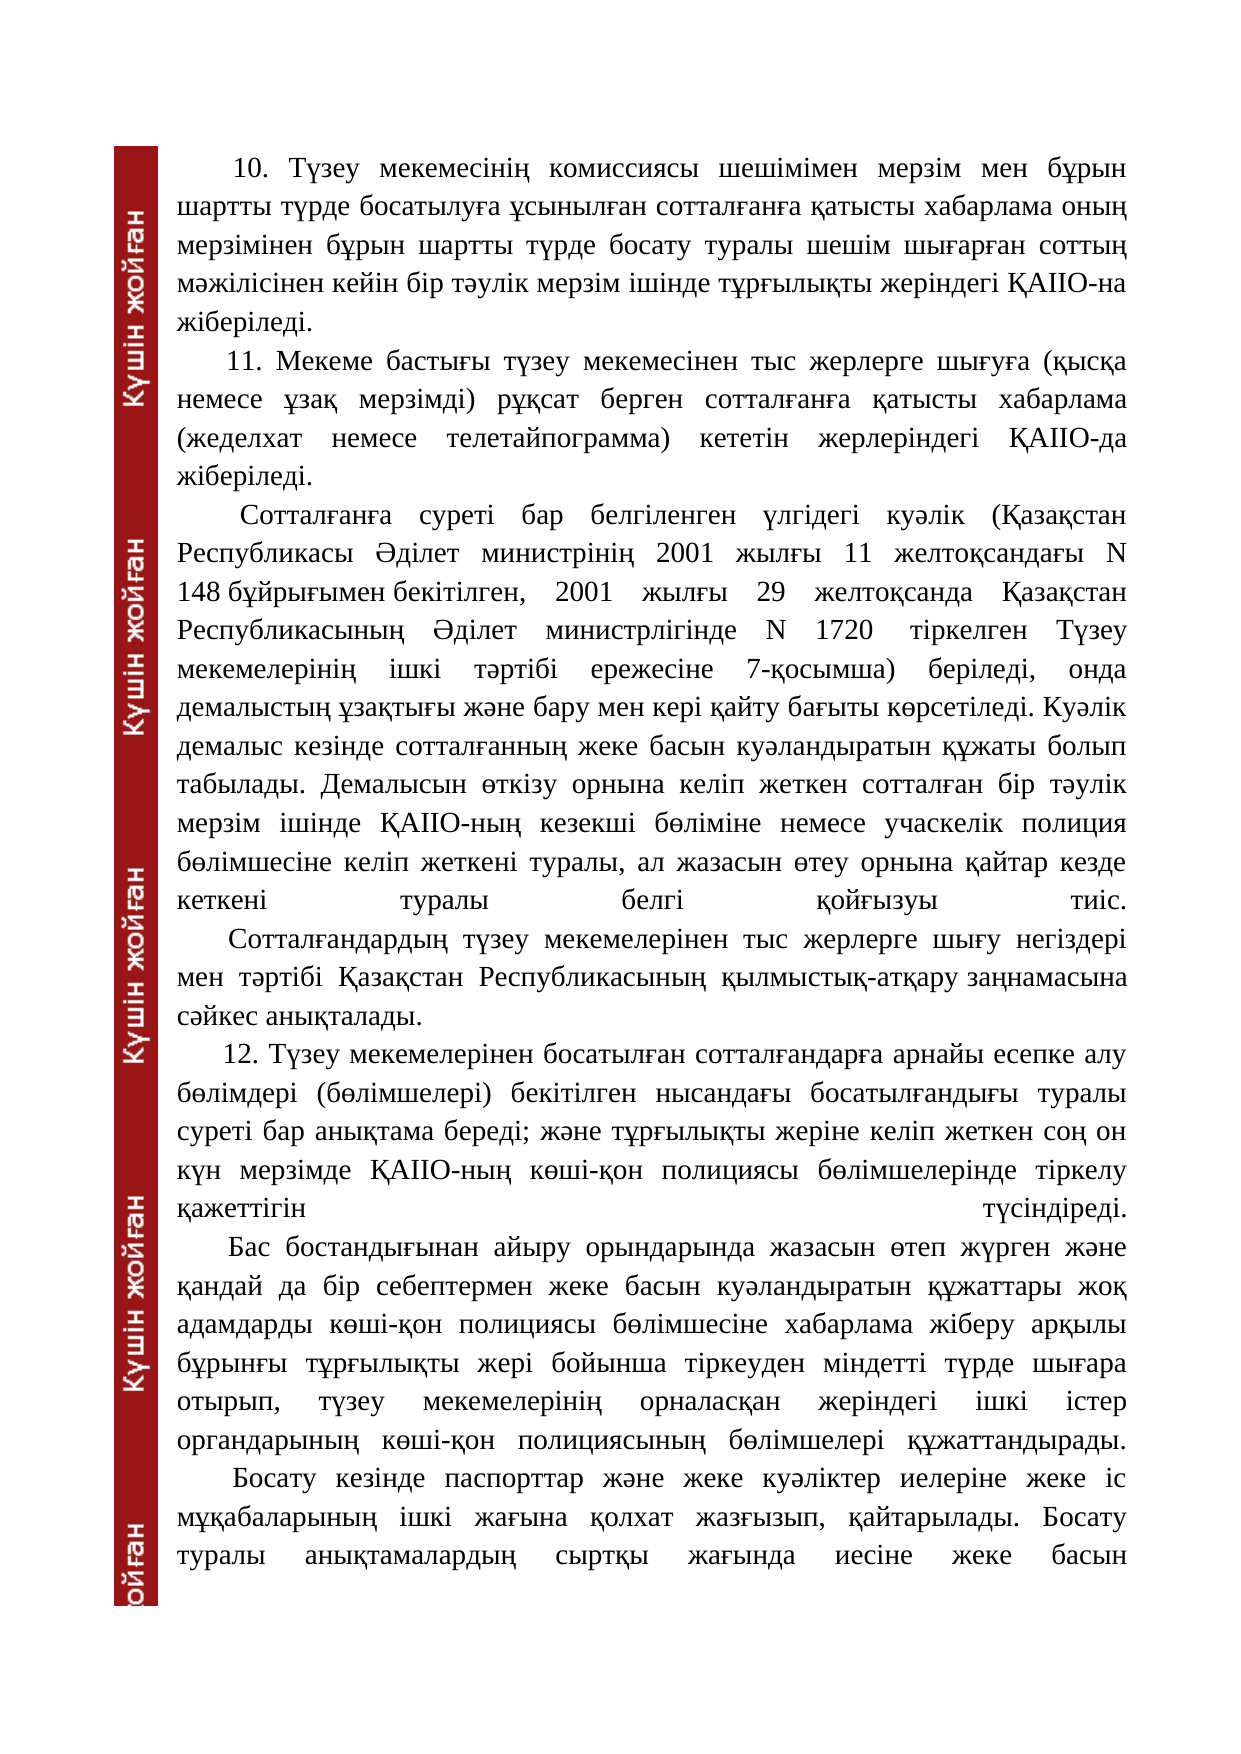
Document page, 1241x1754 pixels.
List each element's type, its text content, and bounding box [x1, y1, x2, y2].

picture [114, 338, 158, 343]
text 11. Мекеме бастығы түзеу мекемесiнен тыс жерлерге шығуға (қысқа немесе ұзақ мерзiмдi) рұқсат берген сотталғанға қатысты хабарлама (жеделхат немесе телетайпограмма) кететiн жерлерiндегi ҚАIIО-да жiберiледi. Сотталғанға суретi бар белгiленген үлгiдегi куәлiк (Қазақстан Республикасы Әділет министрiнiң 2001 жылғы 11 желтоқсандағы N 148 бұйрығымен бекiтiлген, 2001 жылғы 29 желтоқсанда Қазақстан Республикасының Әдiлет министрлiгiнде N 1720 тіркелген Түзеу мекемелерiнiң iшкi тәртiбi ережесiне 7-қосымша) берiледi, онда демалыстың ұзақтығы және бару мен кері қайту бағыты көрсетiледi. Куәлiк демалыс кезiнде сотталғанның жеке басын куәландыратын құжаты болып табылады. Демалысын өткiзу орнына келiп жеткен сотталған бiр тәулiк мерзiм iшiнде ҚАIIО-ның кезекшi бөлiмiне немесе учаскелiк полиция бөлiмшесiне келiп жеткенi туралы, ал жазасын өтеу орнына қайтар кезде кеткенi туралы белгі қойғызуы тиiс. Сотталғандардың түзеу мекемелерiнен тыс жерлерге шығу негіздерi мен тәртiбi Қазақстан Республикасының қылмыстық-атқару заңнамасына сәйкес анықталады. [112, 343, 1128, 1031]
text 10. Түзеу мекемесiнiң комиссиясы шешiмiмен мерзiм мен бұрын шартты түрде босатылуға ұсынылған сотталғанға қатысты хабарлама оның мерзiмiнен бұрын шартты түрде босату туралы шешiм шығарған соттың мәжiлiсiнен кейiн бiр тәулiк мерзiм ішiнде тұрғылықты жерiндегi ҚАIIО-на жiберiледi. [112, 150, 1128, 338]
picture [114, 146, 158, 150]
picture [114, 1031, 158, 1036]
picture [114, 1571, 158, 1606]
